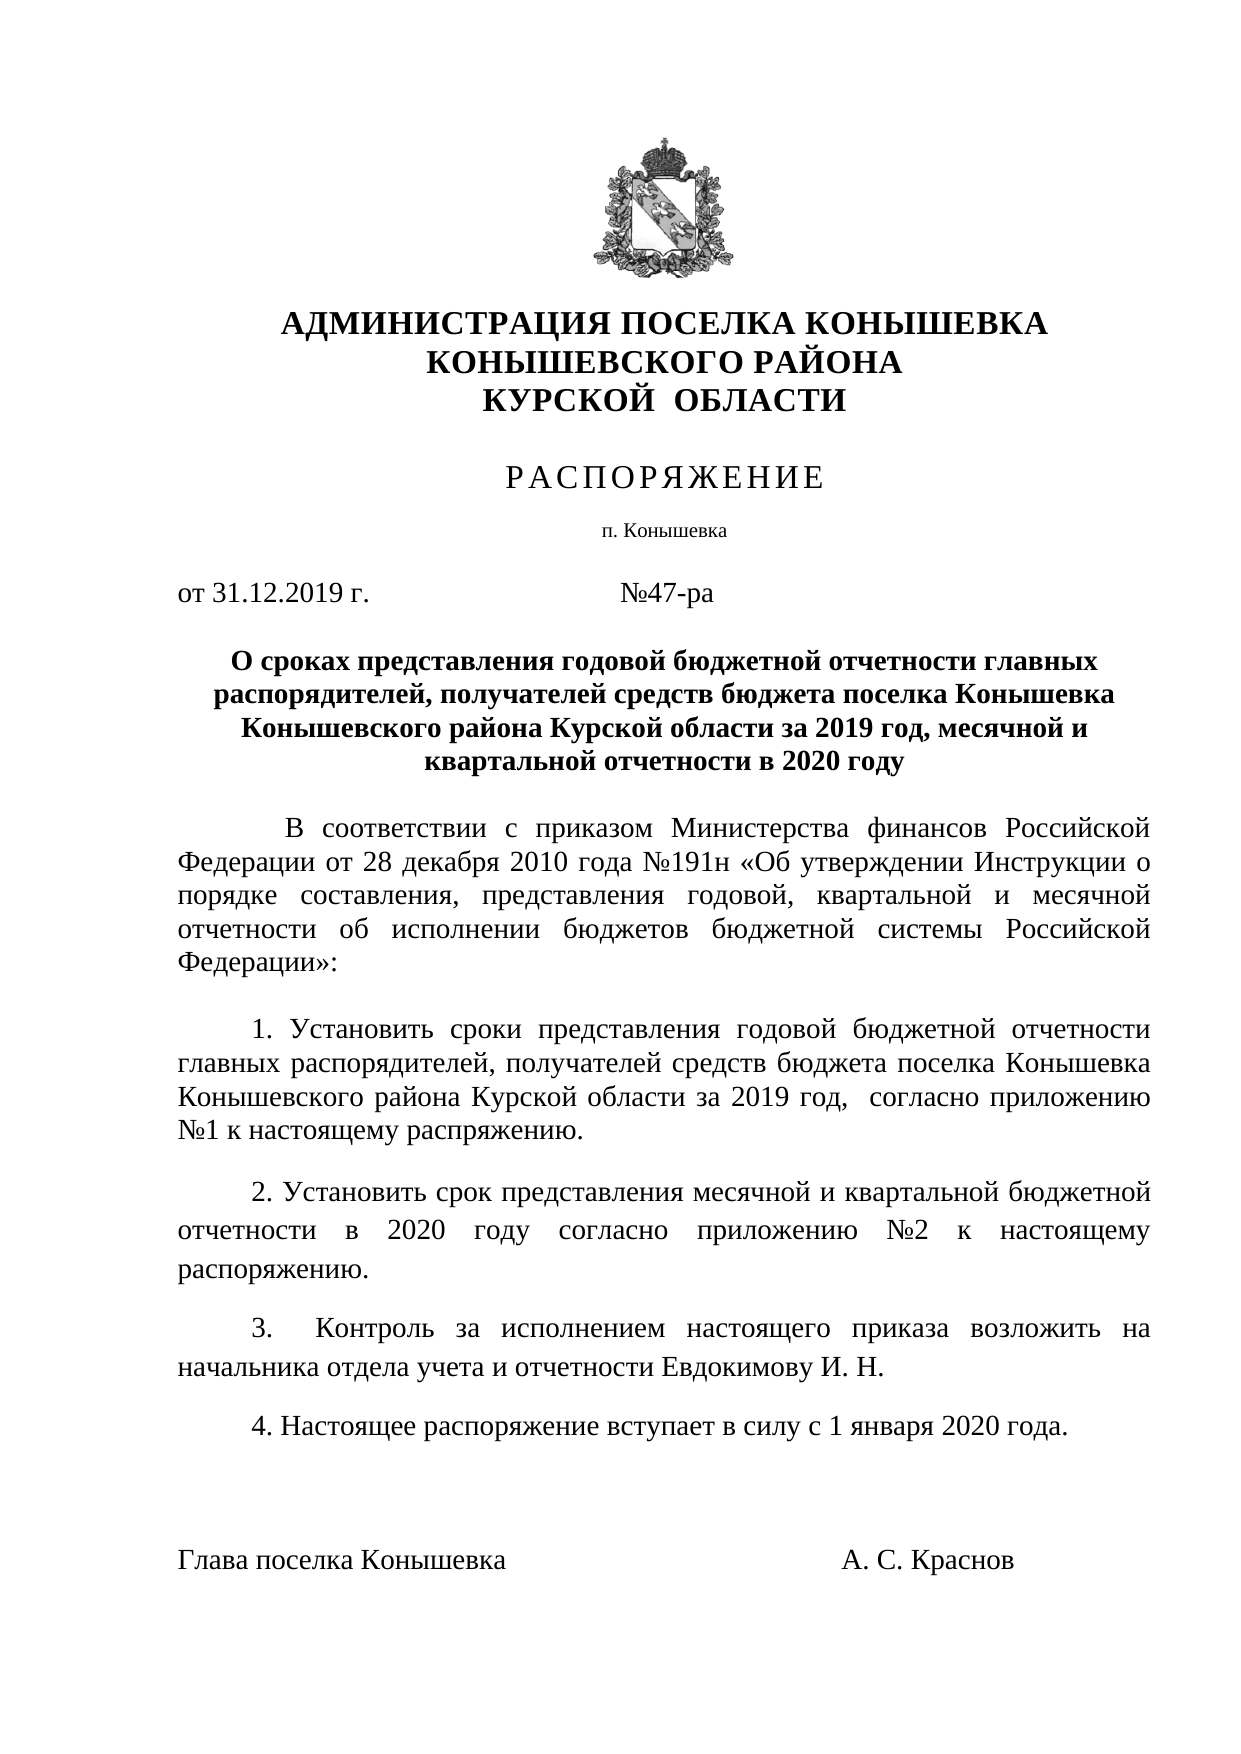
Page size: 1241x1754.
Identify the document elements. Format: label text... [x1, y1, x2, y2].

text 1. Установить сроки представления годовой бюджетной отчетности главных распорядителей, получателей средств бюджета поселка Конышевка Конышевского района Курской области за 2019 год, согласно приложению №1 к настоящему распряжению. [177, 1012, 1152, 1146]
text 3. Контроль за исполнением настоящего приказа возложить на начальника отдела учета и отчетности Евдокимову И. Н. [177, 1310, 1152, 1382]
text Глава поселка Конышевка А. С. Краснов [177, 1542, 1152, 1576]
text В соответствии с приказом Министерства финансов Российской Федерации от 28 декабря 2010 года №191н «Об утверждении Инструкции о порядке составления, представления годовой, квартальной и месячной отчетности об исполнении бюджетов бюджетной системы Российской Федерации»: [177, 810, 1152, 978]
text от 31.12.2019 г. №47-ра [177, 576, 1152, 609]
text АДМИНИСТРАЦИЯ ПОСЕЛКА КОНЫШЕВКА КОНЫШЕВСКОГО РАЙОНА [177, 304, 1152, 380]
text 4. Настоящее распоряжение вступает в силу с 1 января 2020 года. [177, 1408, 1152, 1442]
text КУРСКОЙ ОБЛАСТИ [177, 380, 1152, 419]
text п. Конышевка [177, 518, 1152, 542]
text О сроках представления годовой бюджетной отчетности главных распорядителей, получателей средств бюджета поселка Конышевка Конышевского района Курской области за 2019 год, месячной и квартальной отчетности в 2020 году [177, 643, 1152, 777]
text 2. Установить срок представления месячной и квартальной бюджетной отчетности в 2020 году согласно приложению №2 к настоящему распоряжению. [177, 1174, 1152, 1284]
text РАСПОРЯЖЕНИЕ [177, 457, 1152, 495]
